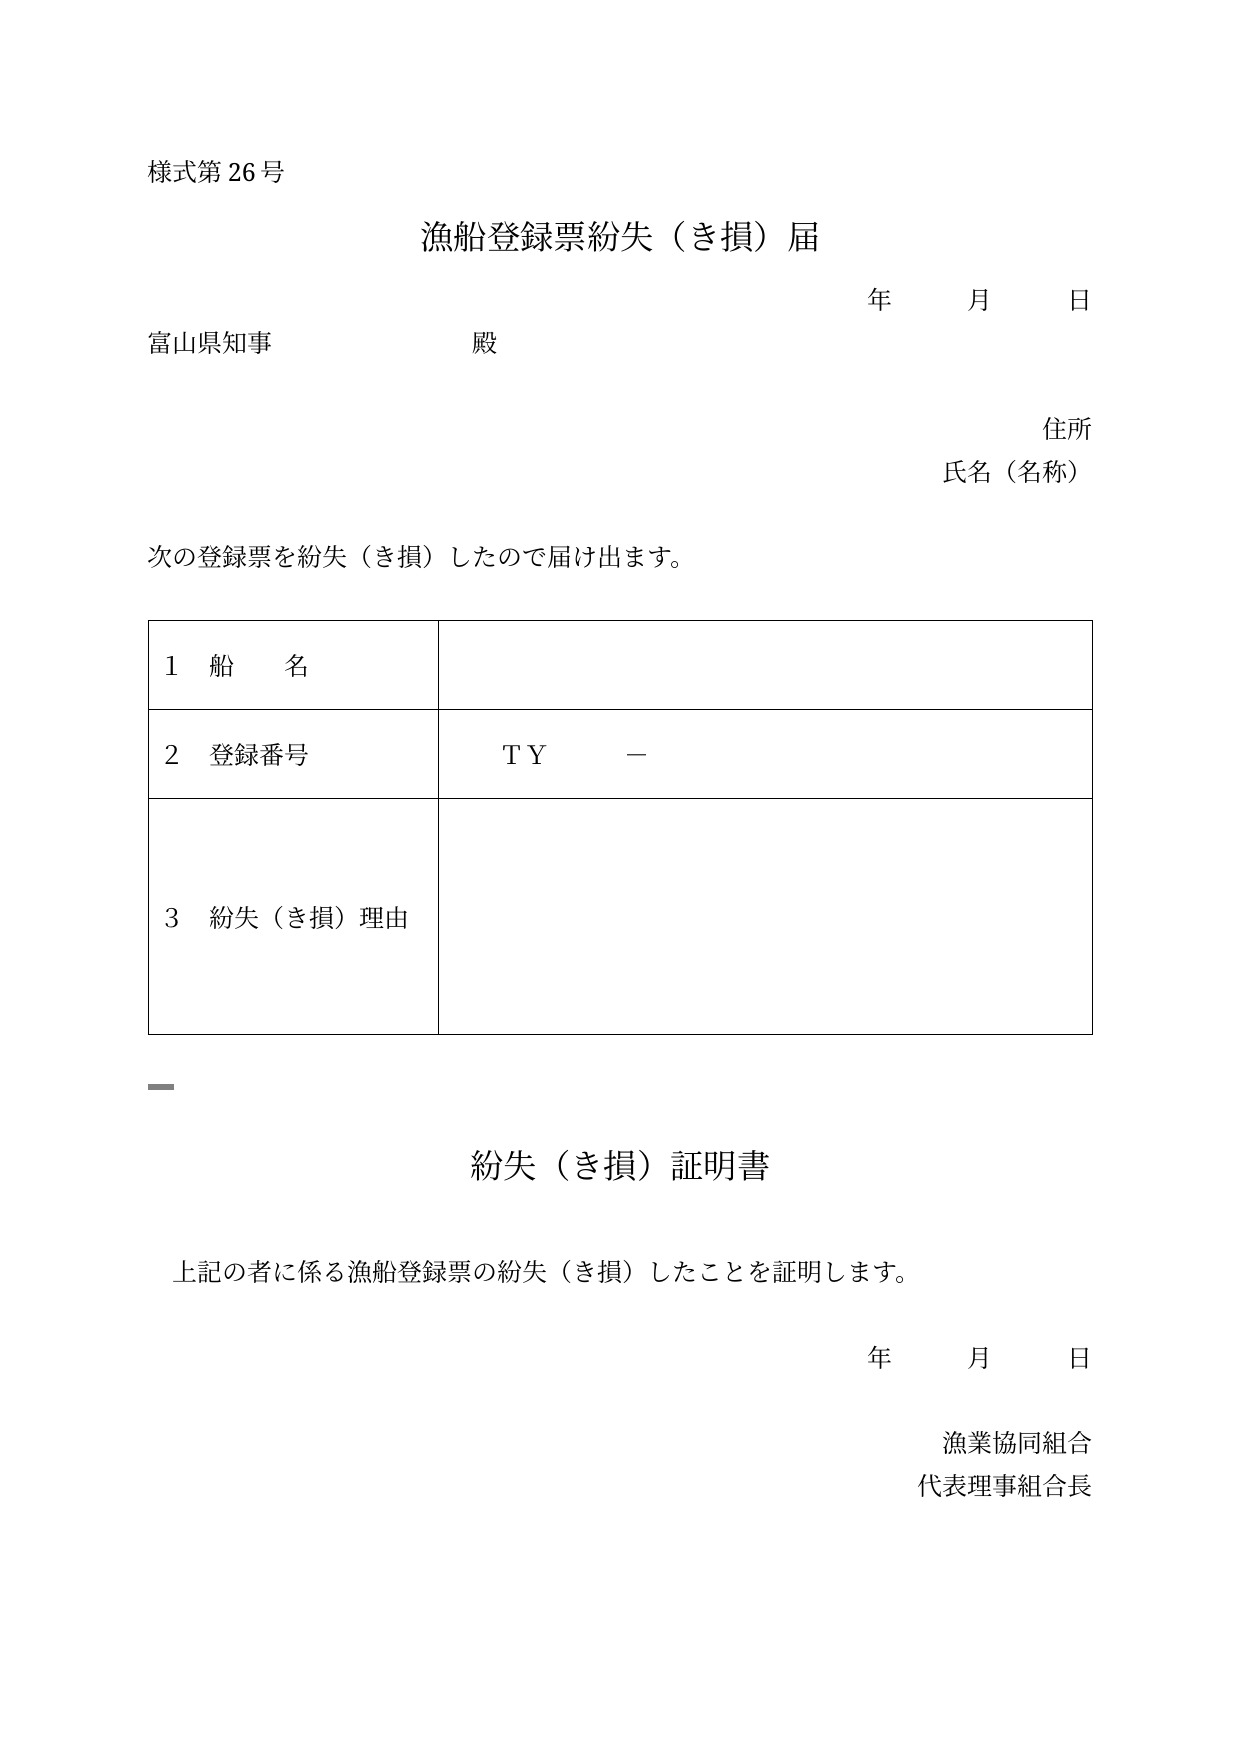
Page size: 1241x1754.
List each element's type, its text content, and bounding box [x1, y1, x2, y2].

text 代表理事組合長 [148, 1463, 1092, 1506]
text 住所 [148, 406, 1092, 449]
text 次の登録票を紛失（き損）したので届け出ます。 [148, 534, 1092, 577]
text 年 月 日 [148, 278, 1092, 320]
table_header [439, 621, 1092, 709]
text 漁業協同組合 [148, 1421, 1092, 1463]
text 富山県知事 殿 [148, 320, 1092, 363]
table_cell ２ 登録番号 [149, 710, 438, 797]
text 上記の者に係る漁船登録票の紛失（き損）したことを証明します。 [148, 1249, 1092, 1292]
table_cell ３ 紛失（き損）理由 [149, 799, 438, 1034]
text 年 月 日 [148, 1335, 1092, 1378]
table_cell ＴＹ － [439, 710, 1092, 797]
table_header １ 船 名 [149, 621, 438, 709]
text 様式第26号 [148, 149, 1092, 192]
text 氏名（名称） [148, 449, 1092, 492]
text 紛失（き損）証明書 [148, 1121, 1092, 1207]
text 漁船登録票紛失（き損）届 [148, 192, 1092, 278]
table_cell [439, 799, 1092, 1034]
